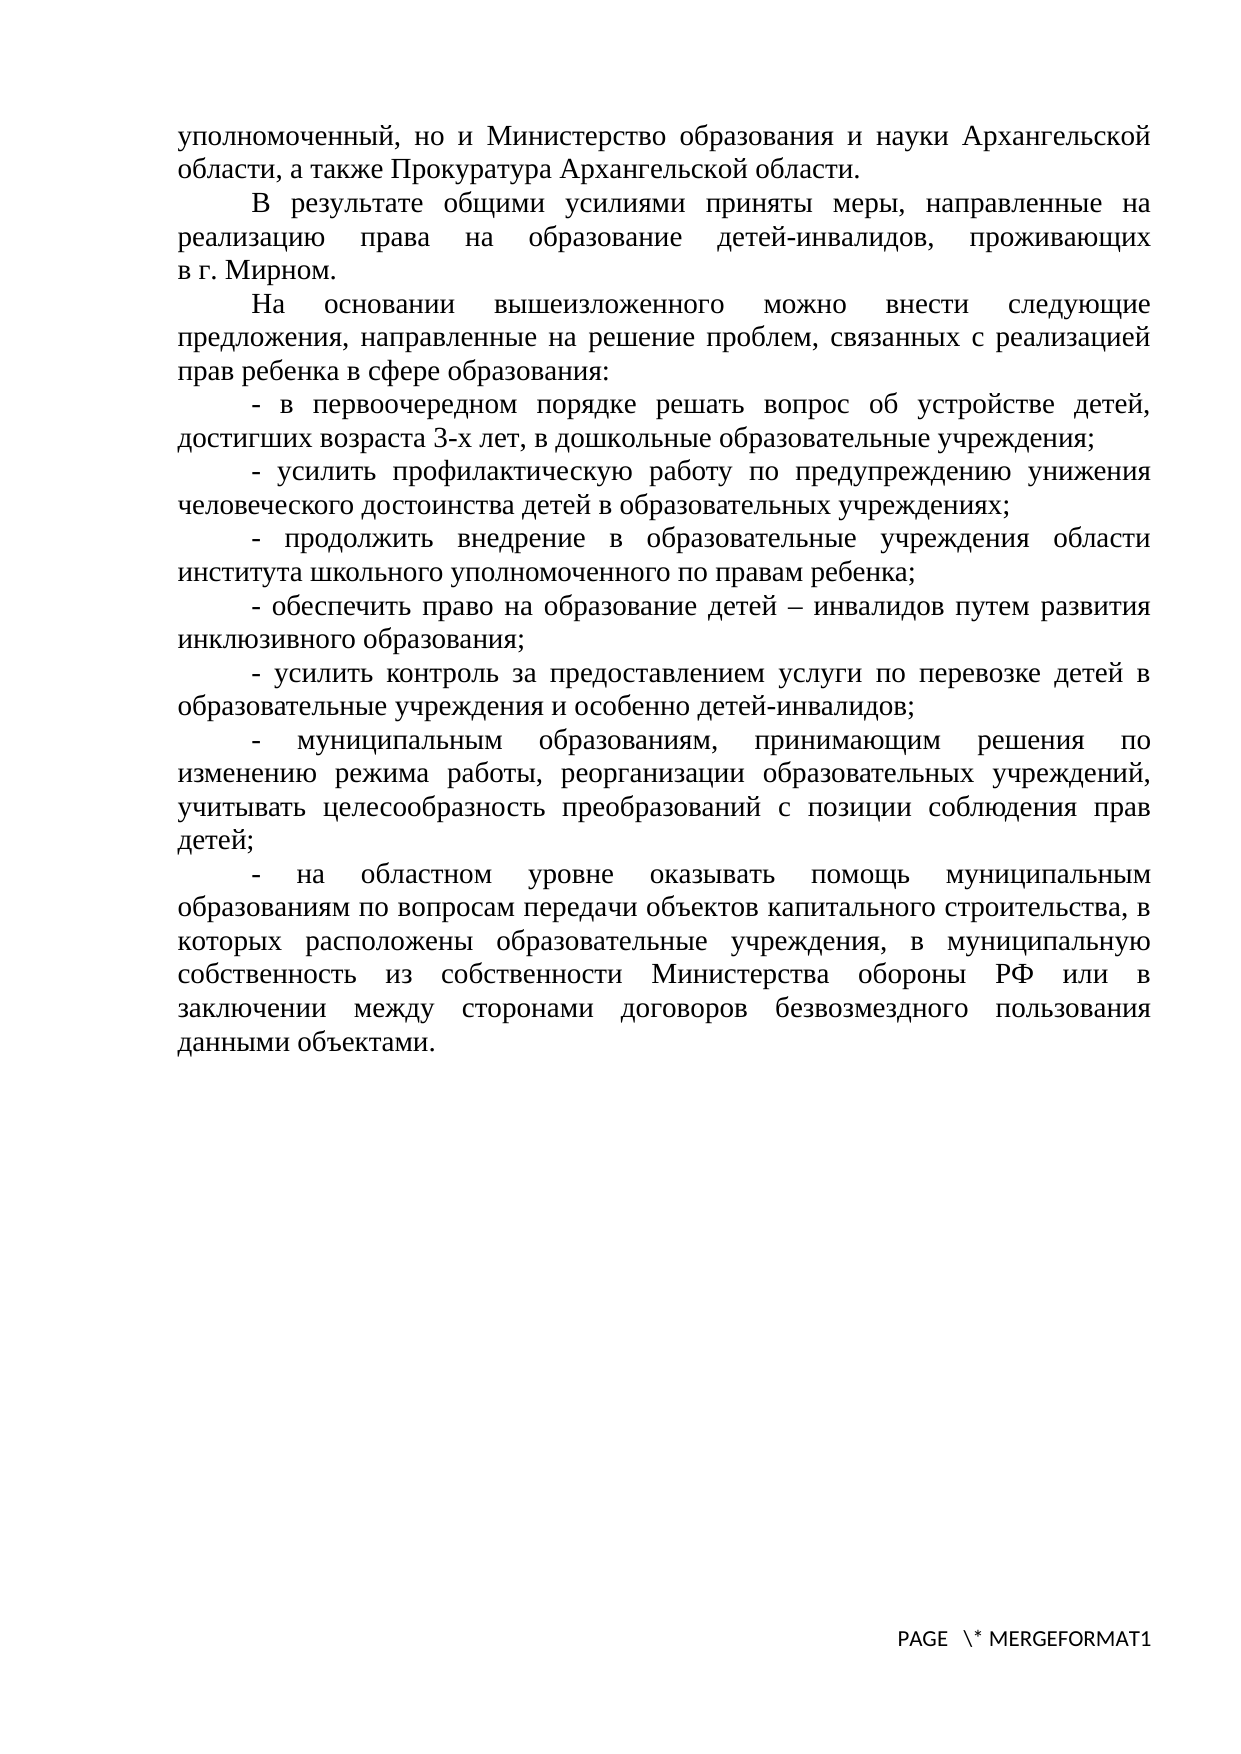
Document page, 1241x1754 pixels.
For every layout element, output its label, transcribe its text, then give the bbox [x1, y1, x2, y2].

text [177, 118, 1152, 185]
text - обеспечить право на образование детей – инвалидов путем развития инклюзивного образования; [177, 588, 1152, 655]
text - усилить профилактическую работу по предупреждению унижения человеческого достоинства детей в образовательных учреждениях; [177, 453, 1152, 521]
text - муниципальным образованиям, принимающим решения по изменению режима работы, реорганизации образовательных учреждений, учитывать целесообразность преобразований с позиции соблюдения прав детей; [177, 722, 1152, 856]
text В результате общими усилиями приняты меры, направленные на реализацию права на образование детей-инвалидов, проживающих в г. Мирном. [177, 185, 1152, 286]
text - продолжить внедрение в образовательные учреждения области института школьного уполномоченного по правам ребенка; [177, 521, 1152, 588]
text На основании вышеизложенного можно внести следующие предложения, направленные на решение проблем, связанных с реализацией прав ребенка в сфере образования: [177, 286, 1152, 386]
text - в первоочередном порядке решать вопрос об устройстве детей, достигших возраста 3-х лет, в дошкольные образовательные учреждения; [177, 386, 1152, 453]
text - на областном уровне оказывать помощь муниципальным образованиям по вопросам передачи объектов капитального строительства, в которых расположены образовательные учреждения, в муниципальную собственность из собственности Министерства обороны РФ или в заключении между сторонами договоров безвозмездного пользования данными объектами. [177, 856, 1152, 1057]
text - усилить контроль за предоставлением услуги по перевозке детей в образовательные учреждения и особенно детей-инвалидов; [177, 655, 1152, 722]
